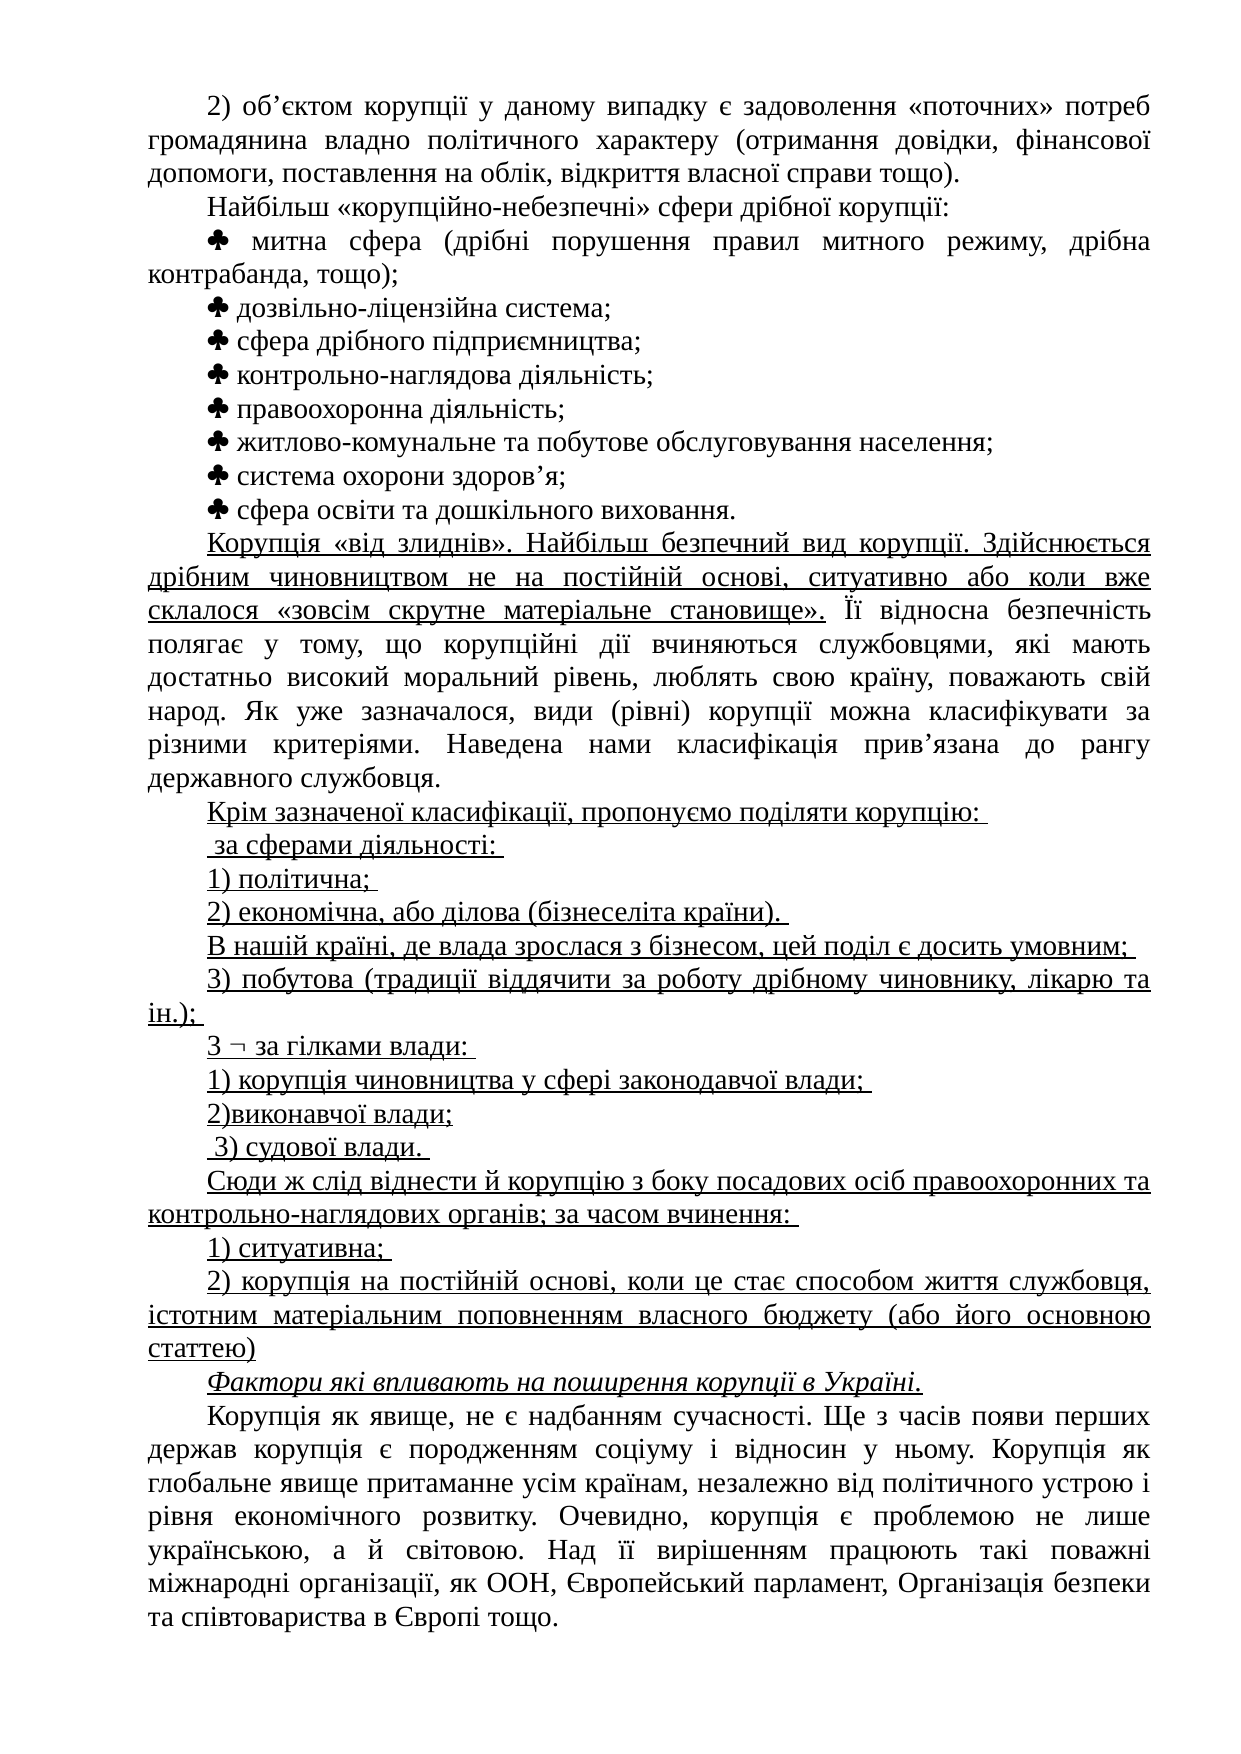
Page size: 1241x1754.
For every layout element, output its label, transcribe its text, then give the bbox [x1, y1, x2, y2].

text дозвільно-ліцензійна система; [148, 290, 1152, 323]
text Фактори які впливають на поширення корупції в Україні. [148, 1364, 1152, 1398]
text контрольно-наглядова діяльність; [148, 357, 1152, 391]
text Сюди ж слід віднести й корупцію з боку посадових осіб правоохоронних та контрольно-наглядових органів; за часом вчинення: [148, 1163, 1152, 1230]
text Найбільш «корупційно-небезпечні» сфери дрібної корупції: [148, 189, 1152, 223]
text сфера дрібного підприємництва; [148, 323, 1152, 357]
text митна сфера (дрібні порушення правил митного режиму, дрібна контрабанда, тощо); [148, 223, 1152, 290]
text 3) судової влади. [148, 1129, 1152, 1163]
text В нашій країні, де влада зрослася з бізнесом, цей поділ є досить умовним; [148, 928, 1152, 961]
text житлово-комунальне та побутове обслуговування населення; [148, 424, 1152, 458]
text Корупція «від злиднів». Найбільш безпечний вид корупції. Здійснюється дрібним чиновництвом не на постійній основі, ситуативно або коли вже склалося «зовсім скрутне матеріальне становище». Її відносна безпечність полягає у тому, що корупційні дії вчиняються службовцями, які мають достатньо високий моральний рівень, люблять свою країну, поважають свій народ. Як уже зазначалося, види (рівні) корупції можна класифікувати за різними критеріями. Наведена нами класифікація прив’язана до рангу державного службовця. [148, 525, 1152, 794]
text 2) економічна, або ділова (бізнеселіта країни). [148, 894, 1152, 928]
text 2) об’єктом корупції у даному випадку є задоволення «поточних» потреб громадянина владно політичного характеру (отримання довідки, фінансової допомоги, поставлення на облік, відкриття власної справи тощо). [148, 88, 1152, 189]
text 1) ситуативна; [148, 1230, 1152, 1263]
text 1) корупція чиновництва у сфері законодавчої влади; [148, 1062, 1152, 1096]
text за сферами діяльності: [148, 827, 1152, 861]
text 2) корупція на постійній основі, коли це стає способом життя службовця, істотним матеріальним поповненням власного бюджету (або його основною статтею) [148, 1263, 1152, 1364]
text Крім зазначеної класифікації, пропонуємо поділяти корупцію: [148, 794, 1152, 827]
text 3 за гілками влади: [148, 1028, 1152, 1062]
text 2)виконавчої влади; [148, 1096, 1152, 1129]
text 3) побутова (традиції віддячити за роботу дрібному чиновнику, лікарю та ін.); [148, 961, 1152, 1028]
text Корупція як явище, не є надбанням сучасності. Ще з часів появи перших держав корупція є породженням соціуму і відносин у ньому. Корупція як глобальне явище притаманне усім країнам, незалежно від політичного устрою і рівня економічного розвитку. Очевидно, корупція є проблемою не лише українською, а й світовою. Над її вирішенням працюють такі поважні міжнародні організації, як ООН, Європейський парламент, Організація безпеки та співтовариства в Європі тощо. [148, 1398, 1152, 1632]
text 1) політична; [148, 861, 1152, 894]
text сфера освіти та дошкільного виховання. [148, 492, 1152, 525]
text система охорони здоров’я; [148, 458, 1152, 492]
text правоохоронна діяльність; [148, 391, 1152, 424]
